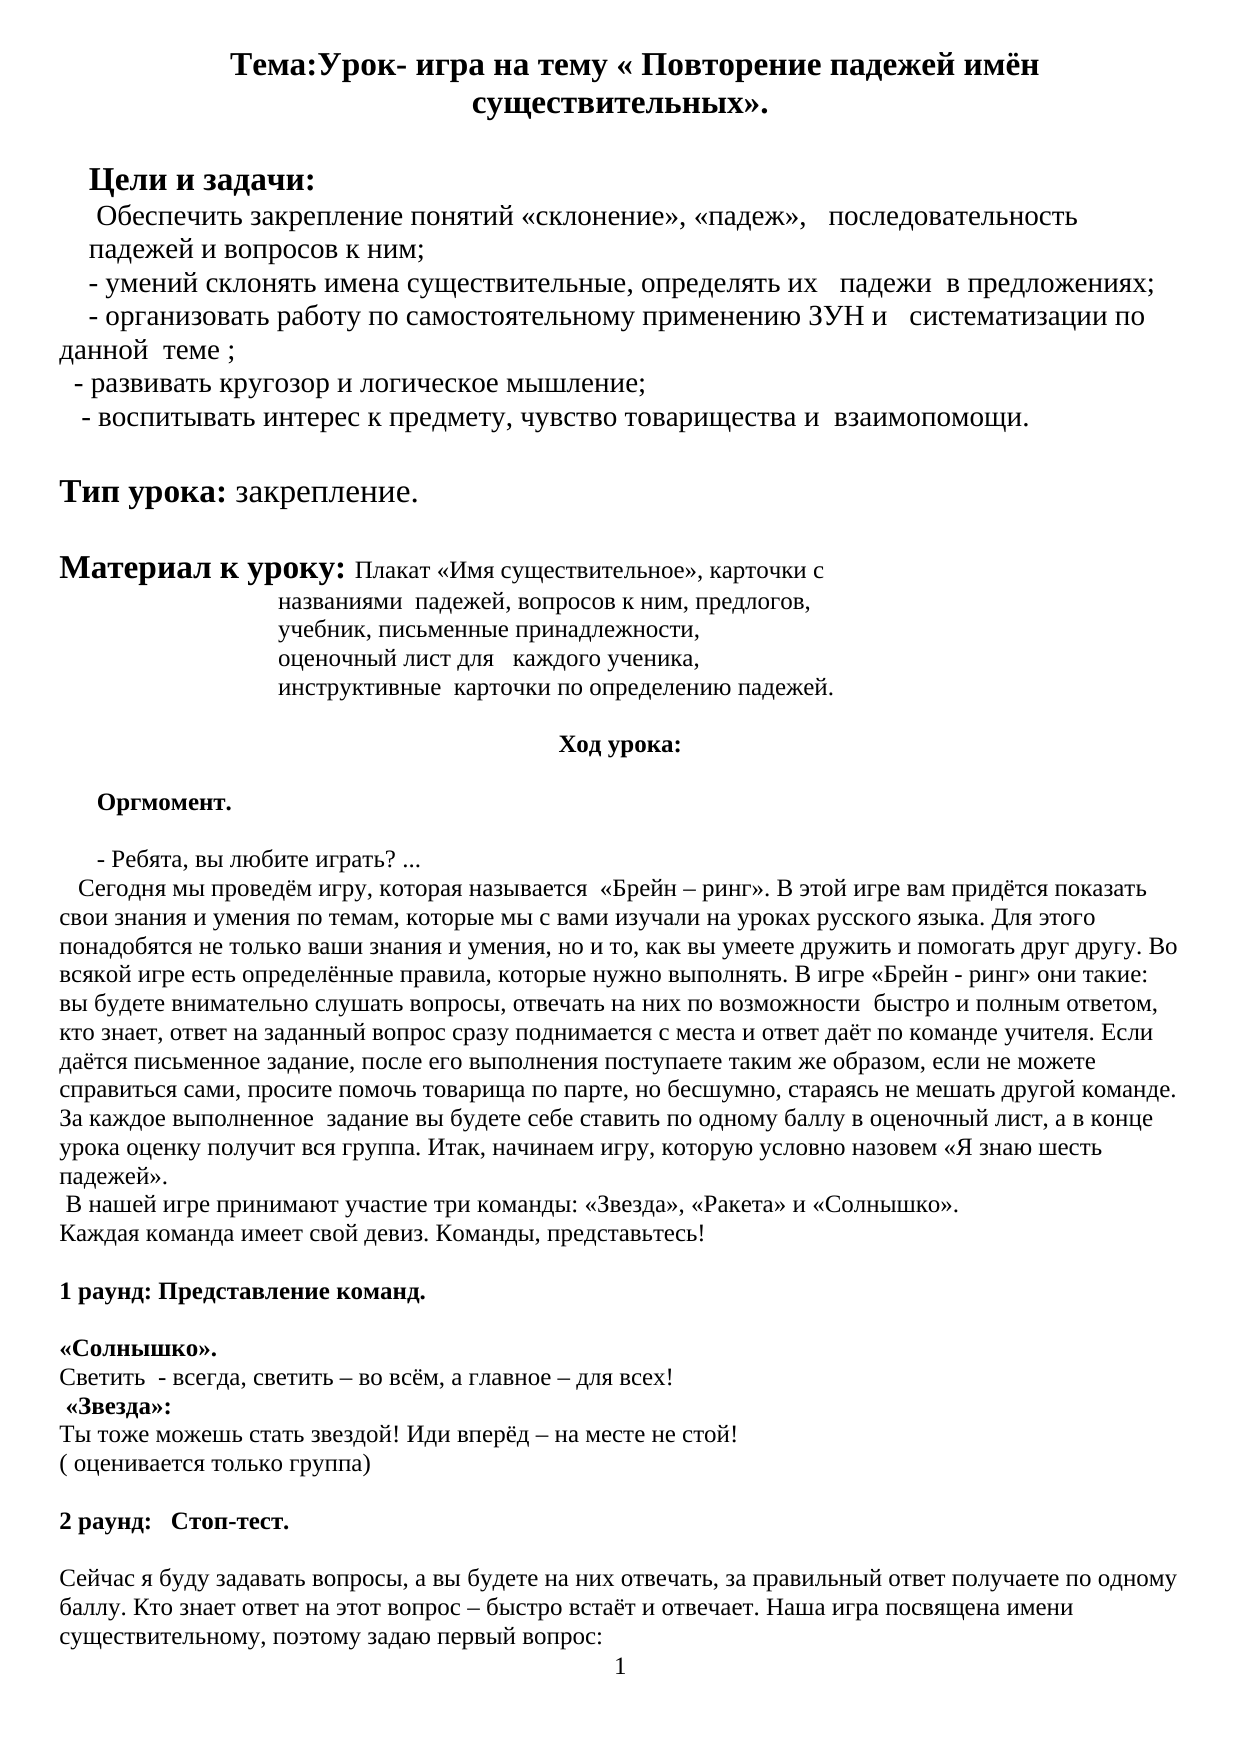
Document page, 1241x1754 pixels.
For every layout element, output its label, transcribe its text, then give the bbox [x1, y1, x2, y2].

text ( оценивается только группа) [59, 1448, 1181, 1477]
text Ты тоже можешь стать звездой! Иди вперёд – на месте не стой! [59, 1419, 1181, 1448]
text - организовать работу по самостоятельному применению ЗУН и систематизации по данной теме ; [59, 298, 1181, 365]
text Сегодня мы проведём игру, которая называется «Брейн – ринг». В этой игре вам придётся показать свои знания и умения по темам, которые мы с вами изучали на уроках русского языка. Для этого понадобятся не только ваши знания и умения, но и то, как вы умеете дружить и помогать друг другу. Во всякой игре есть определённые правила, которые нужно выполнять. В игре «Брейн - ринг» они такие: вы будете внимательно слушать вопросы, отвечать на них по возможности быстро и полным ответом, кто знает, ответ на заданный вопрос сразу поднимается с места и ответ даёт по команде учителя. Если даётся письменное задание, после его выполнения поступаете таким же образом, если не можете справиться сами, просите помочь товарища по парте, но бесшумно, стараясь не мешать другой команде. За каждое выполненное задание вы будете себе ставить по одному баллу в оценочный лист, а в конце урока оценку получит вся группа. Итак, начинаем игру, которую условно назовем «Я знаю шесть падежей». [59, 873, 1181, 1189]
text учебник, письменные принадлежности, [59, 614, 1181, 643]
text названиями падежей, вопросов к ним, предлогов, [59, 586, 1181, 614]
text Каждая команда имеет свой девиз. Команды, представьтесь! [59, 1218, 1181, 1247]
text Цели и задачи: [59, 159, 1181, 198]
text - воспитывать интерес к предмету, чувство товарищества и взаимопомощи. [59, 399, 1181, 432]
text - умений склонять имена существительные, определять их падежи в предложениях; [59, 265, 1181, 298]
text инструктивные карточки по определению падежей. [59, 672, 1181, 701]
text Тема:Урок- игра на тему « Повторение падежей имён существительных». [59, 44, 1181, 121]
text Оргмомент. [97, 787, 1181, 816]
text В нашей игре принимают участие три команды: «Звезда», «Ракета» и «Солнышко». [59, 1189, 1181, 1218]
text Материал к уроку: Плакат «Имя существительное», карточки с [59, 547, 1181, 586]
text Обеспечить закрепление понятий «склонение», «падеж», последовательность падежей и вопросов к ним; [89, 198, 1181, 265]
text Светить - всегда, светить – во всём, а главное – для всех! [59, 1362, 1181, 1391]
text 1 раунд: Представление команд. [59, 1276, 1181, 1304]
text - развивать кругозор и логическое мышление; [59, 365, 1181, 399]
text «Солнышко». [59, 1333, 1181, 1362]
text Тип урока: закрепление. [59, 471, 1181, 509]
text «Звезда»: [59, 1391, 1181, 1419]
text 2 раунд: Стоп-тест. [59, 1506, 1181, 1534]
text - Ребята, вы любите играть? ... [97, 844, 1181, 873]
text оценочный лист для каждого ученика, [59, 643, 1181, 672]
text Ход урока: [59, 729, 1181, 758]
text Сейчас я буду задавать вопросы, а вы будете на них отвечать, за правильный ответ получаете по одному баллу. Кто знает ответ на этот вопрос – быстро встаёт и отвечает. Наша игра посвящена имени существительному, поэтому задаю первый вопрос: [59, 1563, 1181, 1649]
